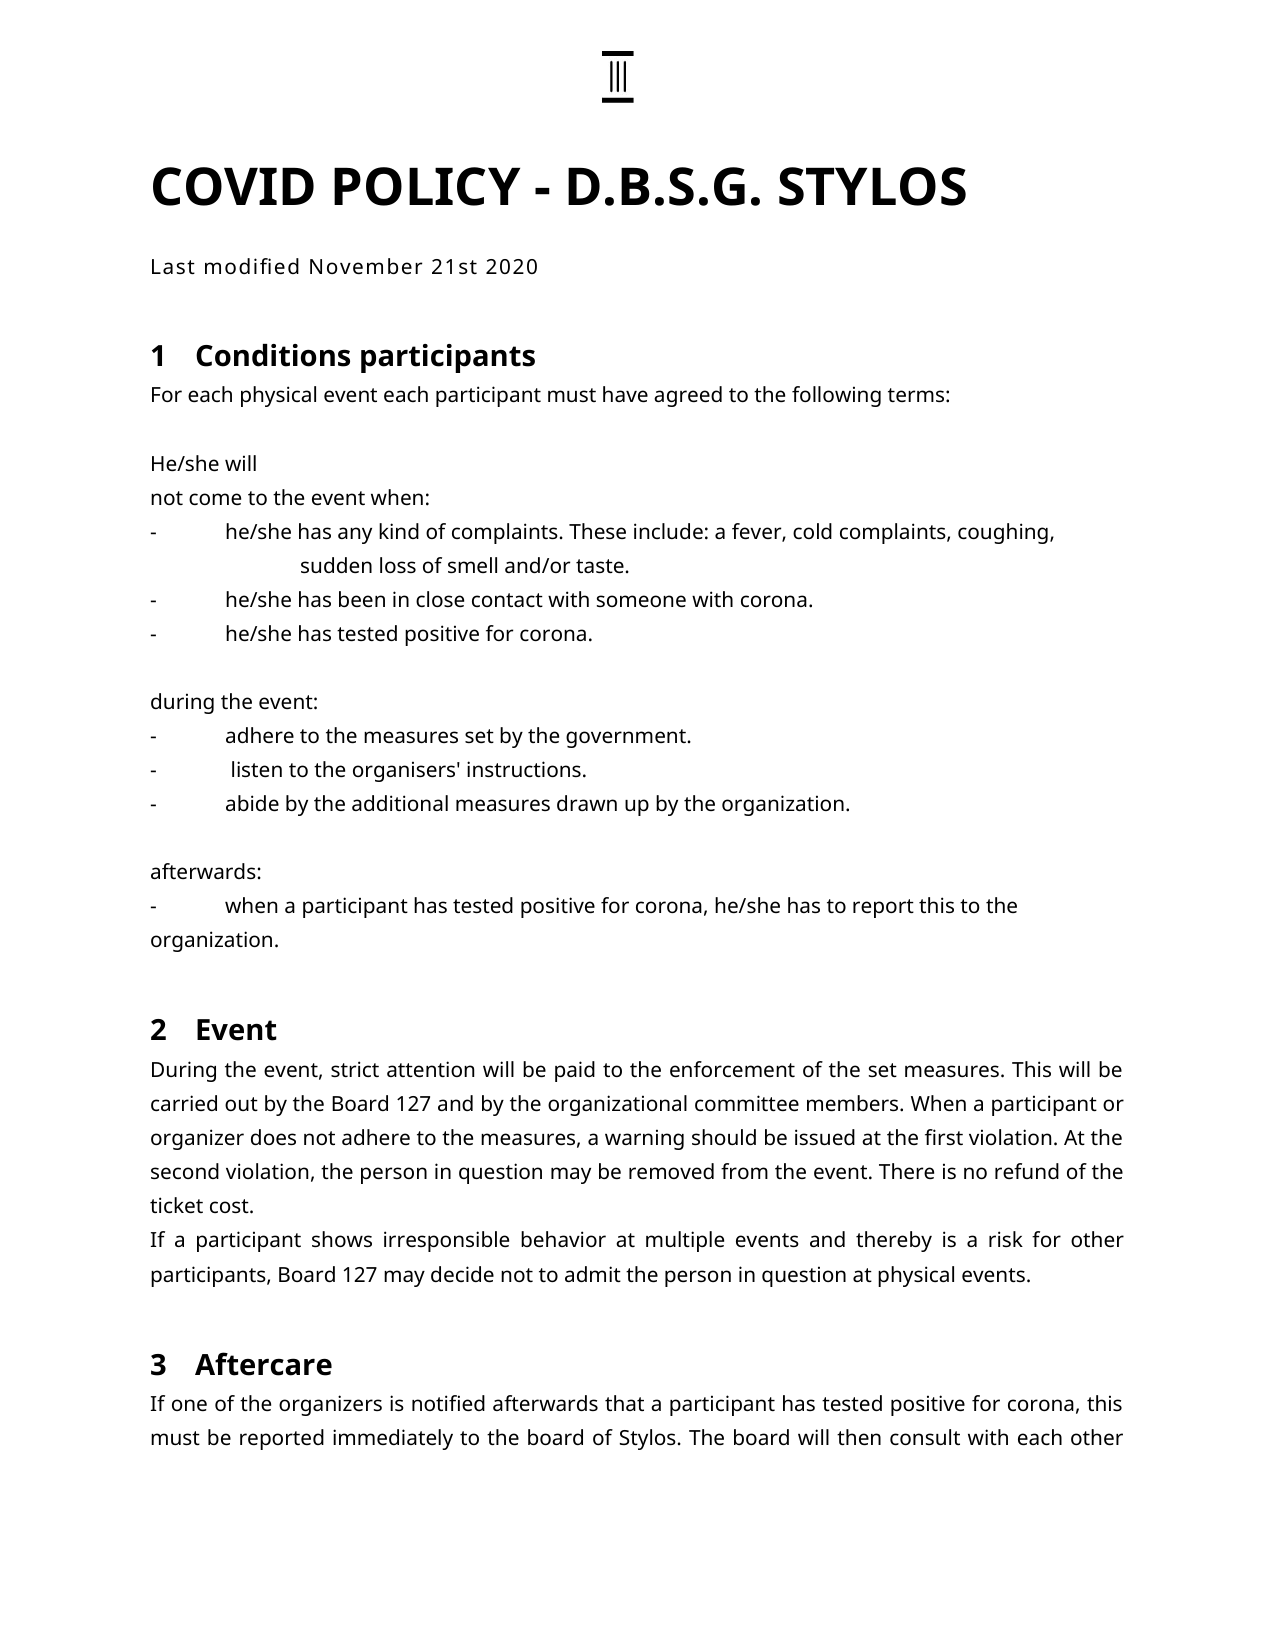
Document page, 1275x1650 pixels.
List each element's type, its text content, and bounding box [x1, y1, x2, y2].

text - listen to the organisers' instructions. [150, 755, 1125, 784]
text COVID POLICY - D.B.S.G. STYLOS [150, 150, 1125, 221]
text during the event: [150, 687, 1125, 716]
text If a participant shows irresponsible behavior at multiple events and thereby is a risk for other participants, Board 127 may decide not to admit the person in question at physical events. [150, 1226, 1125, 1288]
subtitle Event [150, 1010, 1125, 1049]
text During the event, strict attention will be paid to the enforcement of the set measures. This will be carried out by the Board 127 and by the organizational committee members. When a participant or organizer does not adhere to the measures, a warning should be issued at the first violation. At the second violation, the person in question may be removed from the event. There is no refund of the ticket cost. [150, 1055, 1125, 1220]
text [150, 1389, 1125, 1452]
text - abide by the additional measures drawn up by the organization. [150, 789, 1125, 818]
text For each physical event each participant must have agreed to the following terms: [150, 381, 1125, 409]
text sudden loss of smell and/or taste. [225, 551, 1125, 579]
text - when a participant has tested positive for corona, he/she has to report this to the organization. [150, 892, 1125, 954]
text - he/she has tested positive for corona. [150, 619, 1125, 647]
subtitle Conditions participants [150, 335, 1125, 375]
text - he/she has any kind of complaints. These include: a fever, cold complaints, coughing, [150, 517, 1125, 545]
subtitle Aftercare [150, 1344, 1125, 1383]
text He/she will [150, 449, 1125, 477]
text not come to the event when: [150, 483, 1125, 511]
text - he/she has been in close contact with someone with corona. [150, 585, 1125, 613]
subtitle Last modified November 21st 2020 [150, 252, 1125, 281]
text - adhere to the measures set by the government. [150, 721, 1125, 750]
picture [601, 51, 634, 103]
text afterwards: [150, 857, 1125, 886]
